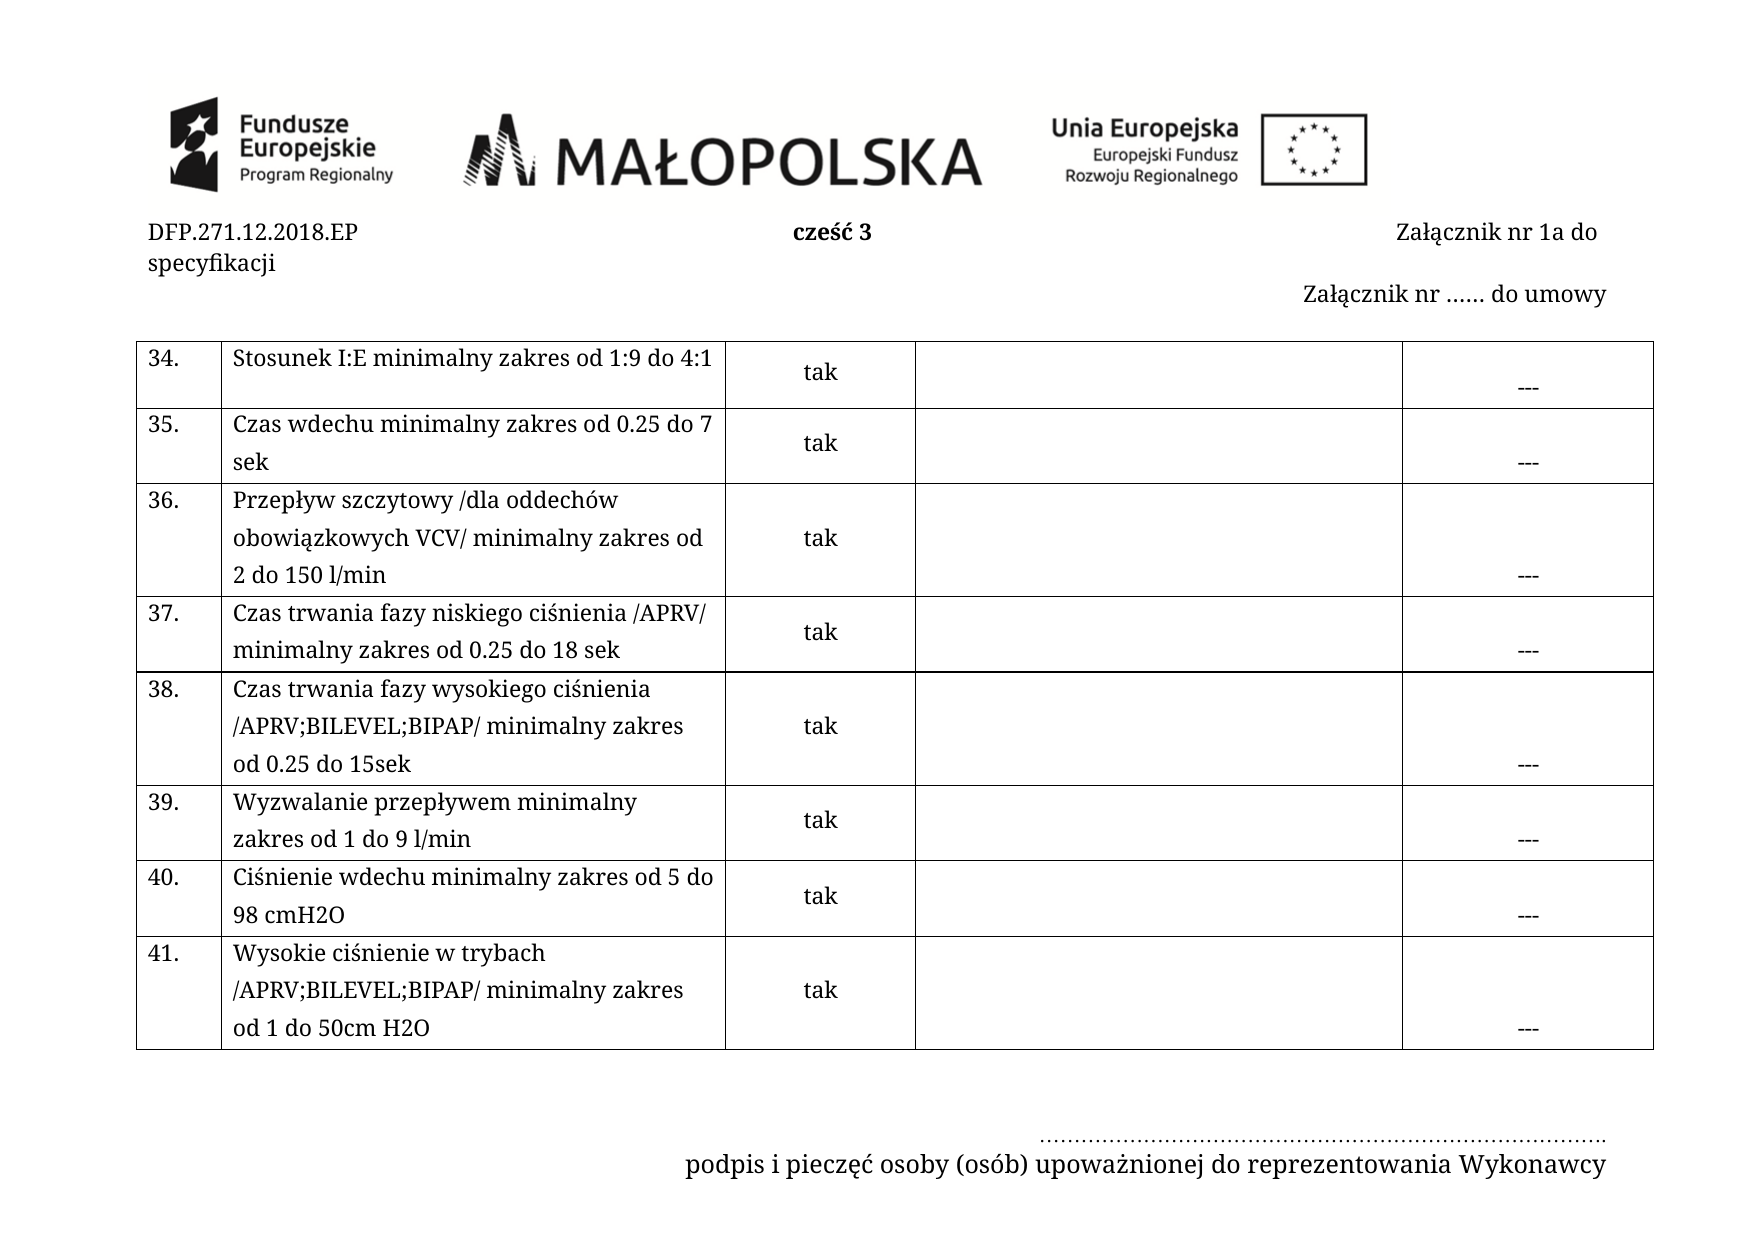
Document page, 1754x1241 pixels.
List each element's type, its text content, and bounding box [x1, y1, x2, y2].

picture [147, 73, 1391, 216]
table_cell --- [1403, 861, 1653, 936]
table_cell tak [726, 409, 915, 483]
table_cell tak [726, 484, 915, 596]
table_cell --- [1403, 409, 1653, 483]
table_cell --- [1403, 673, 1653, 784]
table_cell Czas wdechu minimalny zakres od 0.25 do 7 sek [222, 409, 725, 483]
table_cell tak [726, 597, 915, 671]
table_cell [137, 409, 221, 483]
table_cell [916, 597, 1402, 671]
table_cell [916, 861, 1402, 936]
table_cell Stosunek I:E minimalny zakres od 1:9 do 4:1 [222, 342, 725, 407]
table_cell Ciśnienie wdechu minimalny zakres od 5 do 98 cmH2O [222, 861, 725, 936]
table_cell --- [1403, 786, 1653, 860]
table_cell [916, 484, 1402, 596]
table_cell [137, 484, 221, 596]
table_cell tak [726, 342, 915, 407]
table_cell Wysokie ciśnienie w trybach /APRV;BILEVEL;BIPAP/ minimalny zakres od 1 do 50cm H2O [222, 937, 725, 1048]
table_cell tak [726, 786, 915, 860]
table_cell [916, 673, 1402, 784]
table_cell [137, 937, 221, 1048]
table_cell Czas trwania fazy niskiego ciśnienia /APRV/ minimalny zakres od 0.25 do 18 sek [222, 597, 725, 671]
table_cell --- [1403, 597, 1653, 671]
table_cell [916, 937, 1402, 1048]
table_cell [137, 861, 221, 936]
table_cell [137, 673, 221, 784]
table_cell Czas trwania fazy wysokiego ciśnienia /APRV;BILEVEL;BIPAP/ minimalny zakres od 0.25 do 15sek [222, 673, 725, 784]
table_cell [916, 786, 1402, 860]
table_cell Wyzwalanie przepływem minimalny zakres od 1 do 9 l/min [222, 786, 725, 860]
table_cell tak [726, 937, 915, 1048]
table_cell Przepływ szczytowy /dla oddechów obowiązkowych VCV/ minimalny zakres od 2 do 150 l/min [222, 484, 725, 596]
table_cell [137, 786, 221, 860]
table_cell --- [1403, 342, 1653, 407]
table_cell --- [1403, 937, 1653, 1048]
table_cell --- [1403, 484, 1653, 596]
table_cell [916, 409, 1402, 483]
table_cell [916, 342, 1402, 407]
table_cell [137, 597, 221, 671]
table_cell [137, 342, 221, 407]
table_cell tak [726, 673, 915, 784]
table_cell tak [726, 861, 915, 936]
